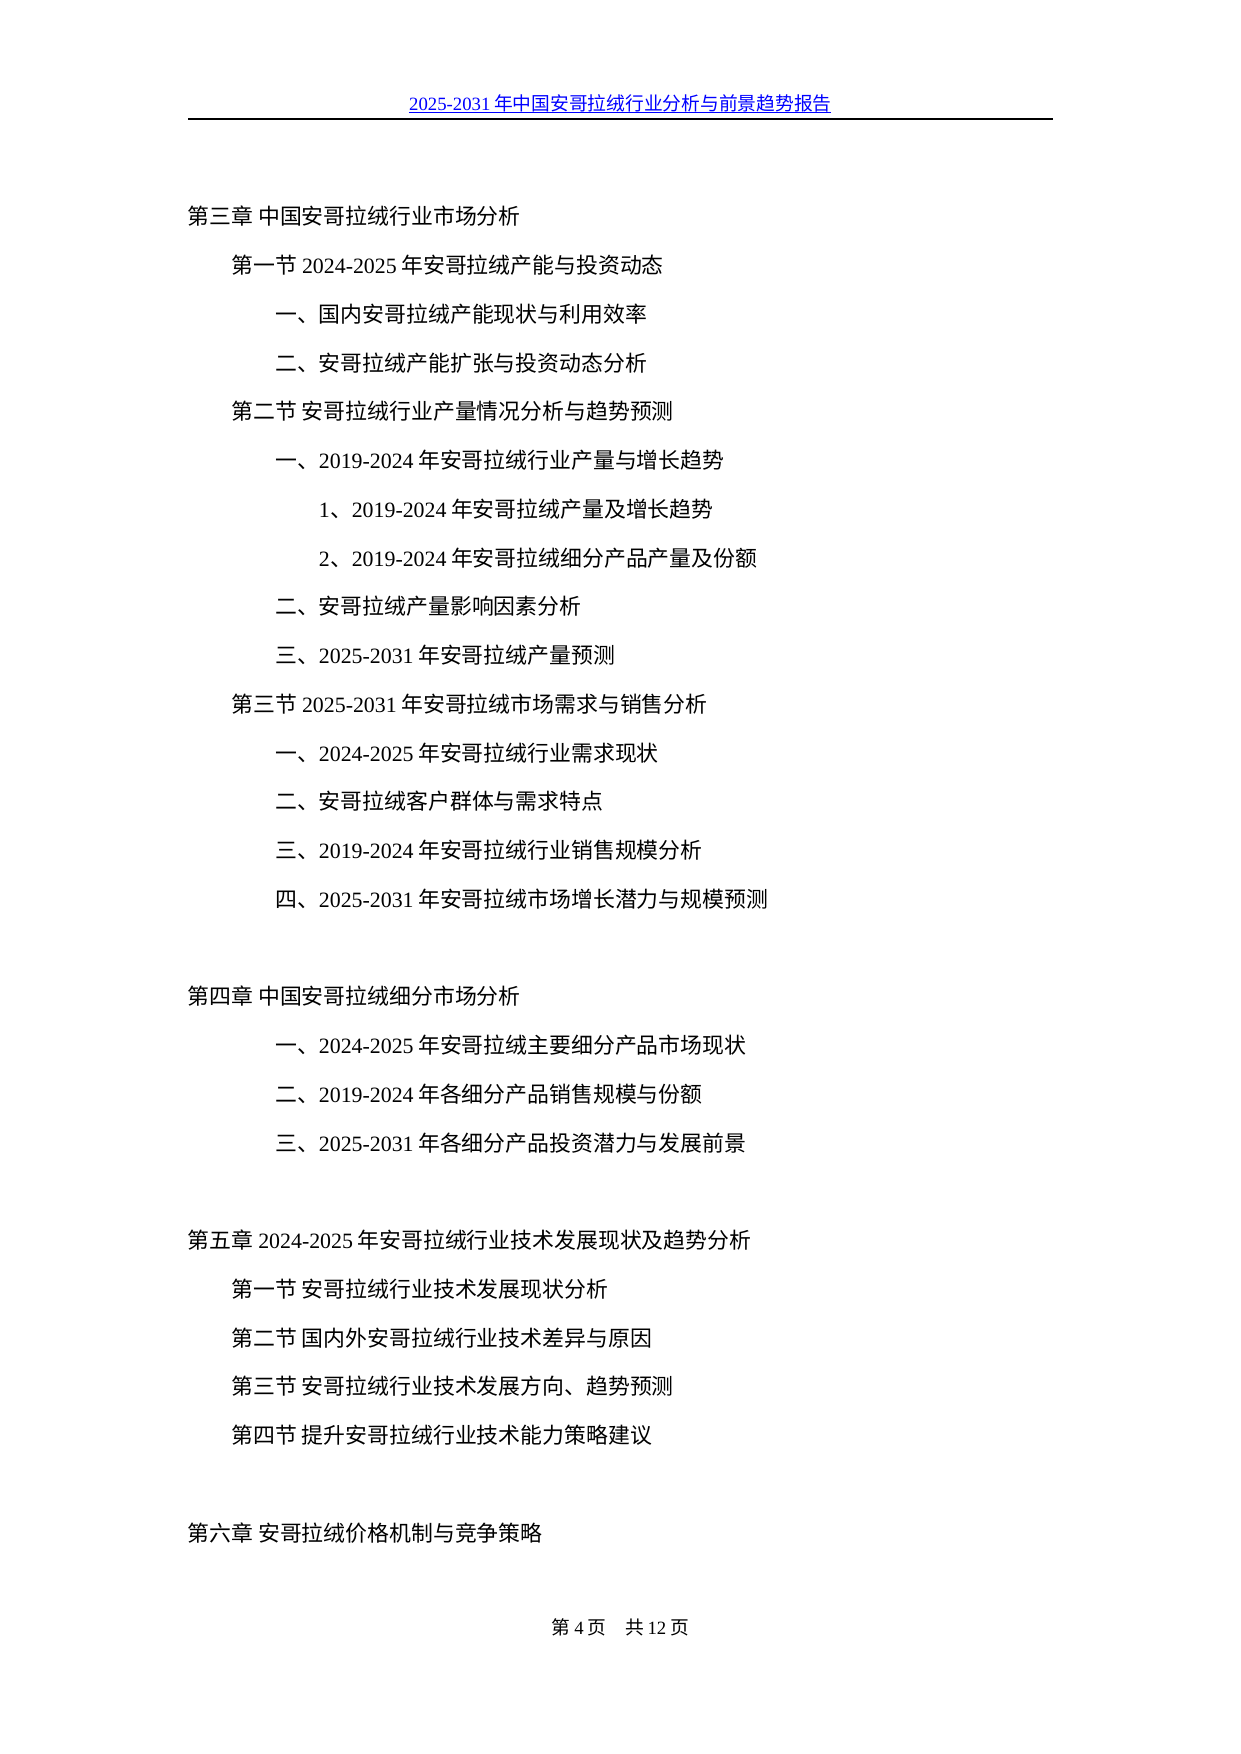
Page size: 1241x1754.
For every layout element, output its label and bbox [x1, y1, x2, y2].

text [187, 150, 1053, 1548]
